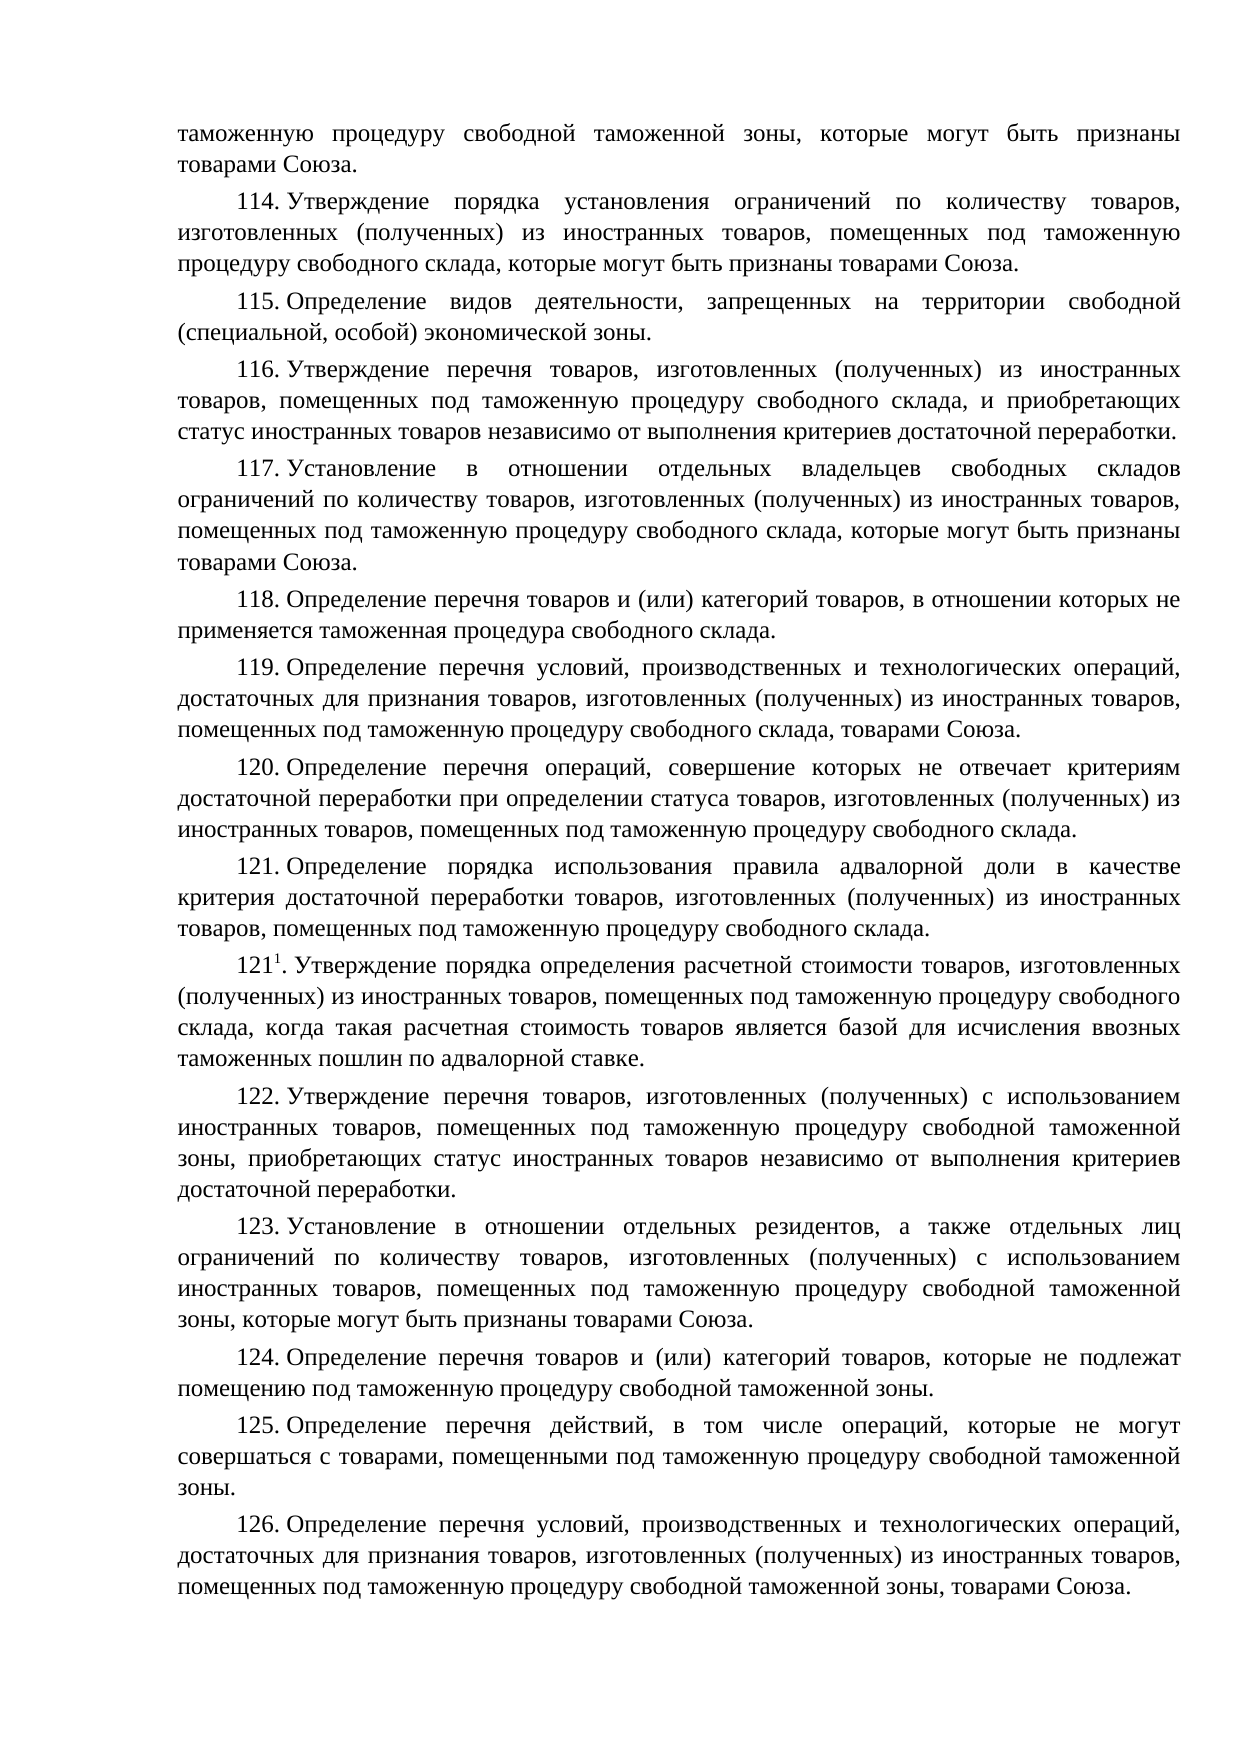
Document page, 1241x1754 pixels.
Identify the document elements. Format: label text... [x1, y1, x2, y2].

text 124. Определение перечня товаров и (или) категорий товаров, которые не подлежат помещению под таможенную процедуру свободной таможенной зоны. [177, 1342, 1181, 1401]
text 122. Утверждение перечня товаров, изготовленных (полученных) с использованием иностранных товаров, помещенных под таможенную процедуру свободной таможенной зоны, приобретающих статус иностранных товаров независимо от выполнения критериев достаточной переработки. [177, 1081, 1181, 1203]
text 115. Определение видов деятельности, запрещенных на территории свободной (специальной, особой) экономической зоны. [177, 286, 1181, 346]
text 123. Установление в отношении отдельных резидентов, а также отдельных лиц ограничений по количеству товаров, изготовленных (полученных) с использованием иностранных товаров, помещенных под таможенную процедуру свободной таможенной зоны, которые могут быть признаны товарами Союза. [177, 1211, 1181, 1333]
text 117. Установление в отношении отдельных владельцев свободных складов ограничений по количеству товаров, изготовленных (полученных) из иностранных товаров, помещенных под таможенную процедуру свободного склада, которые могут быть признаны товарами Союза. [177, 453, 1181, 575]
text 125. Определение перечня действий, в том числе операций, которые не могут совершаться с товарами, помещенными под таможенную процедуру свободной таможенной зоны. [177, 1410, 1181, 1501]
text 119. Определение перечня условий, производственных и технологических операций, достаточных для признания товаров, изготовленных (полученных) из иностранных товаров, помещенных под таможенную процедуру свободного склада, товарами Союза. [177, 652, 1181, 743]
text 120. Определение перечня операций, совершение которых не отвечает критериям достаточной переработки при определении статуса товаров, изготовленных (полученных) из иностранных товаров, помещенных под таможенную процедуру свободного склада. [177, 752, 1181, 842]
text 114. Утверждение порядка установления ограничений по количеству товаров, изготовленных (полученных) из иностранных товаров, помещенных под таможенную процедуру свободного склада, которые могут быть признаны товарами Союза. [177, 186, 1181, 277]
text 116. Утверждение перечня товаров, изготовленных (полученных) из иностранных товаров, помещенных под таможенную процедуру свободного склада, и приобретающих статус иностранных товаров независимо от выполнения критериев достаточной переработки. [177, 354, 1181, 445]
text 118. Определение перечня товаров и (или) категорий товаров, в отношении которых не применяется таможенная процедура свободного склада. [177, 584, 1181, 644]
text 1211. Утверждение порядка определения расчетной стоимости товаров, изготовленных (полученных) из иностранных товаров, помещенных под таможенную процедуру свободного склада, когда такая расчетная стоимость товаров является базой для исчисления ввозных таможенных пошлин по адвалорной ставке. [177, 950, 1181, 1072]
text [177, 118, 1181, 178]
text 121. Определение порядка использования правила адвалорной доли в качестве критерия достаточной переработки товаров, изготовленных (полученных) из иностранных товаров, помещенных под таможенную процедуру свободного склада. [177, 851, 1181, 942]
text 126. Определение перечня условий, производственных и технологических операций, достаточных для признания товаров, изготовленных (полученных) из иностранных товаров, помещенных под таможенную процедуру свободной таможенной зоны, товарами Союза. [177, 1509, 1181, 1600]
